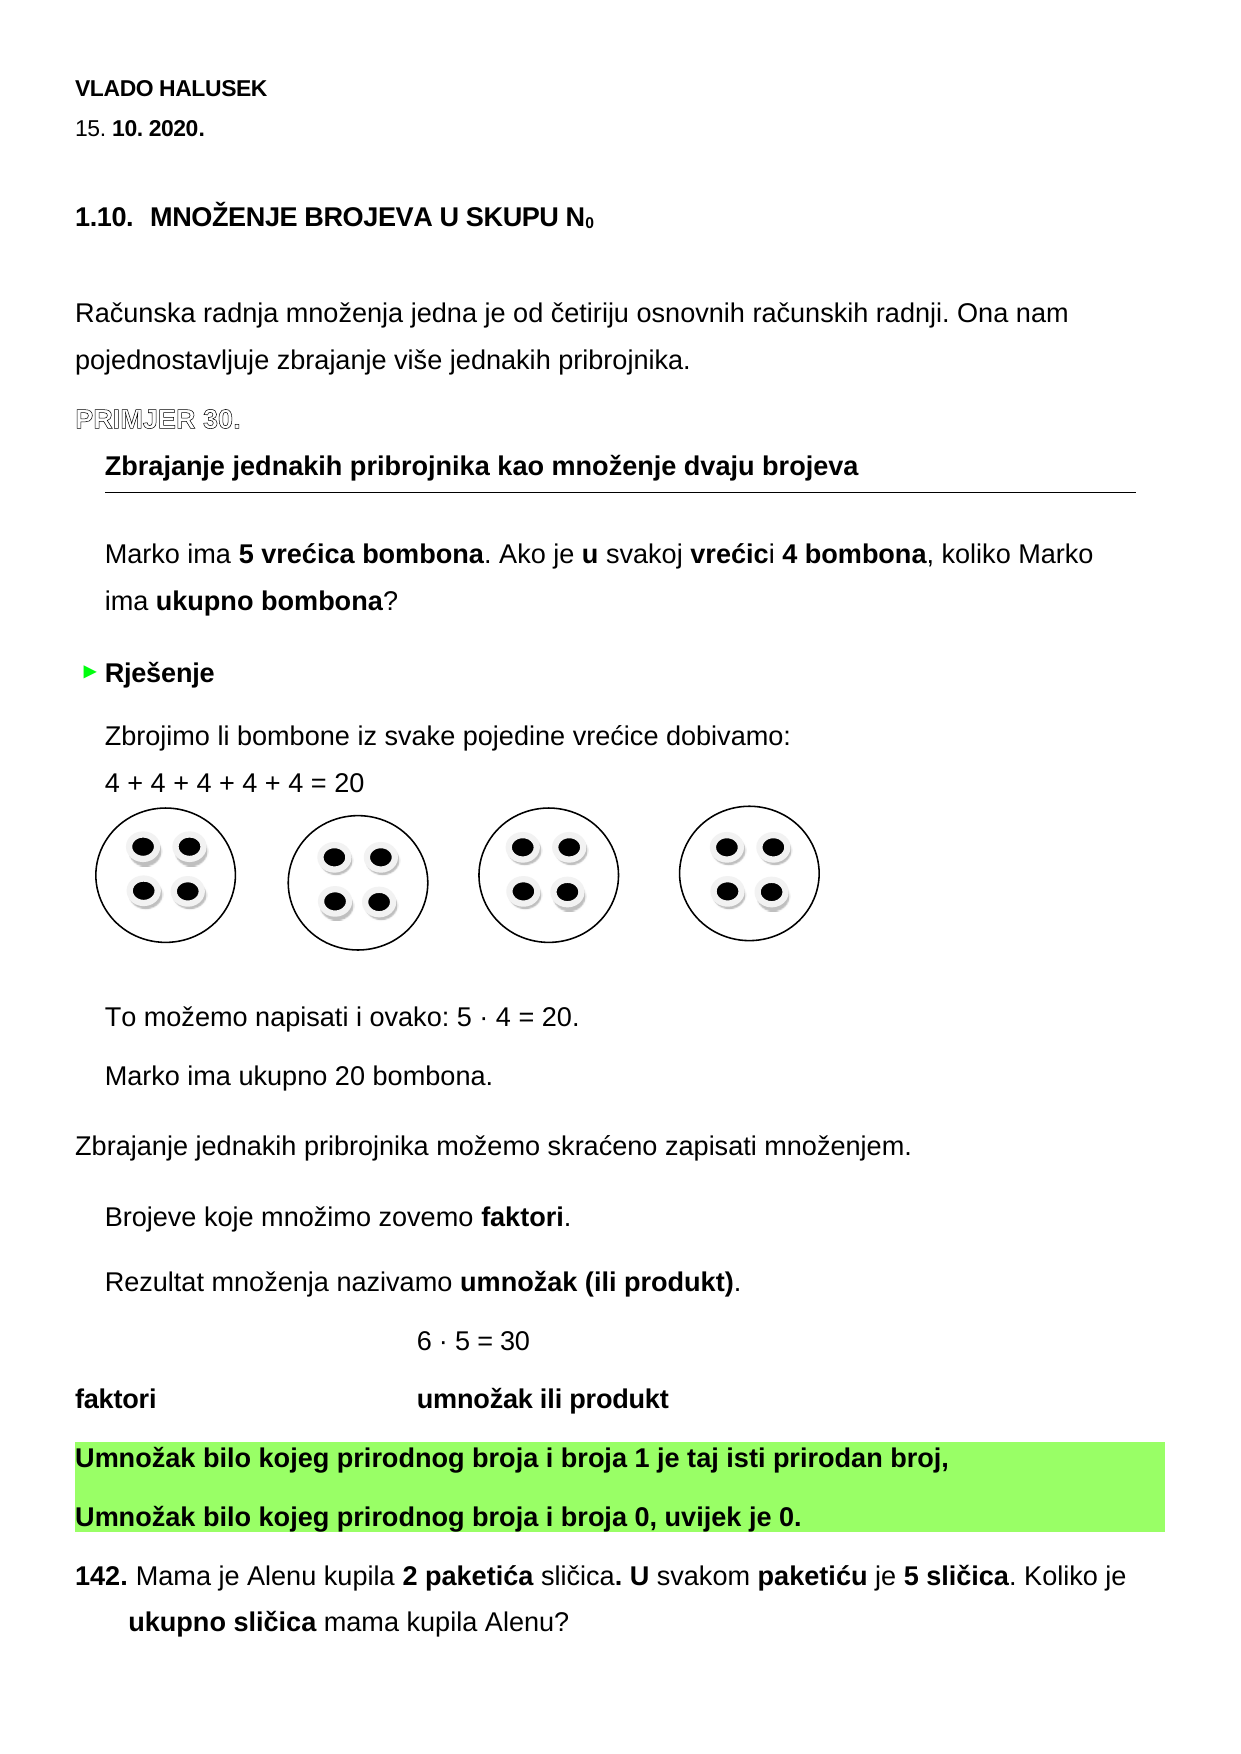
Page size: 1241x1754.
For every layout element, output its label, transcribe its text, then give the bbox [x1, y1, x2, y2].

text To možemo napisati i ovako: 5 · 4 = 20. [104, 1001, 1136, 1032]
text 142. Mama je Alenu kupila 2 paketića sličica. U svakom paketiću je 5 sličica. Koliko je ukupno sličica mama kupila Alenu? [75, 1559, 1165, 1638]
text Rješenje [81, 656, 1136, 691]
text 15. 10. 2020. [75, 114, 1165, 141]
text Rezultat množenja nazivamo umnožak (ili produkt). [104, 1266, 1136, 1297]
text Računska radnja množenja jedna je od četiriju osnovnih računskih radnji. Ona nam pojednostavljuje zbrajanje više jednakih pribrojnika. [75, 297, 1165, 376]
text Zbrajanje jednakih pribrojnika kao množenje dvaju brojeva [104, 450, 1136, 493]
text PRIMJER 30. [75, 403, 1165, 434]
text Brojeve koje množimo zovemo faktori. [104, 1201, 1136, 1232]
text Umnožak bilo kojeg prirodnog broja i broja 0, uvijek je 0. [75, 1501, 1165, 1532]
text Marko ima 5 vrećica bombona. Ako je u svakoj vrećici 4 bombona, koliko Marko ima ukupno bombona? [104, 538, 1136, 616]
text Zbrajanje jednakih pribrojnika možemo skraćeno zapisati množenjem. [75, 1130, 1165, 1162]
text VLADO HALUSEK [75, 75, 1165, 101]
text Umnožak bilo kojeg prirodnog broja i broja 1 je taj isti prirodan broj, [75, 1442, 1165, 1473]
list 6 · 5 = 30 [75, 1325, 1165, 1356]
text 1.10. MNOŽENJE BROJEVA U SKUPU N0 [75, 201, 1165, 232]
text Marko ima ukupno 20 bombona. [104, 1060, 1136, 1091]
text Zbrojimo li bombone iz svake pojedine vrećice dobivamo: 4 + 4 + 4 + 4 + 4 = 20 [104, 720, 1136, 798]
list faktori umnožak ili produkt [75, 1383, 1165, 1415]
